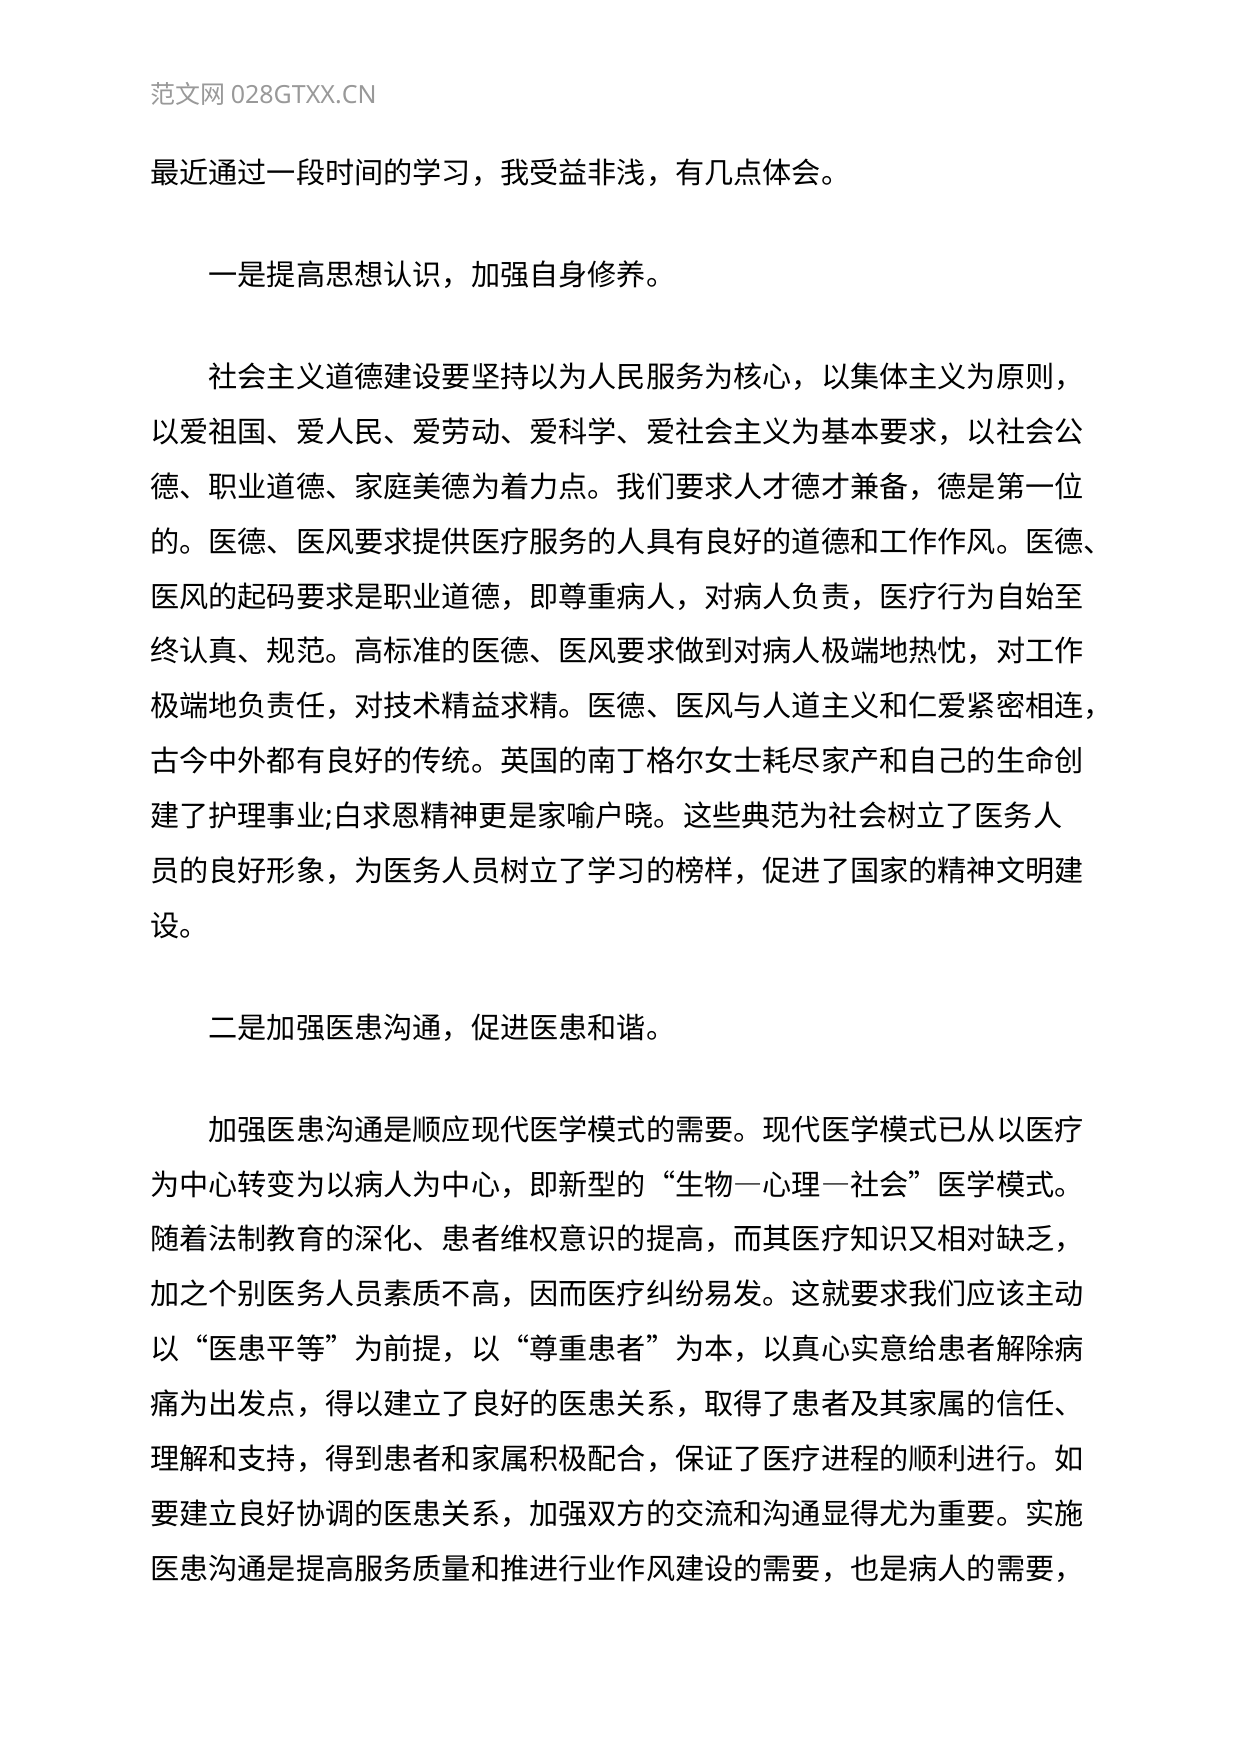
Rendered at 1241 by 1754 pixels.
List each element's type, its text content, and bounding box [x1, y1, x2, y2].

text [150, 150, 1090, 192]
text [150, 1106, 1090, 1588]
text 一是提高思想认识，加强自身修养。 [150, 252, 1090, 294]
text 社会主义道德建设要坚持以为人民服务为核心，以集体主义为原则，以爱祖国、爱人民、爱劳动、爱科学、爱社会主义为基本要求，以社会公德、职业道德、家庭美德为着力点。我们要求人才德才兼备，德是第一位的。医德、医风要求提供医疗服务的人具有良好的道德和工作作风。医德、医风的起码要求是职业道德，即尊重病人，对病人负责，医疗行为自始至终认真、规范。高标准的医德、医风要求做到对病人极端地热忱，对工作极端地负责任，对技术精益求精。医德、医风与人道主义和仁爱紧密相连，古今中外都有良好的传统。英国的南丁格尔女士耗尽家产和自己的生命创建了护理事业;白求恩精神更是家喻户晓。这些典范为社会树立了医务人员的良好形象，为医务人员树立了学习的榜样，促进了国家的精神文明建设。 [150, 353, 1090, 945]
text 二是加强医患沟通，促进医患和谐。 [150, 1004, 1090, 1047]
